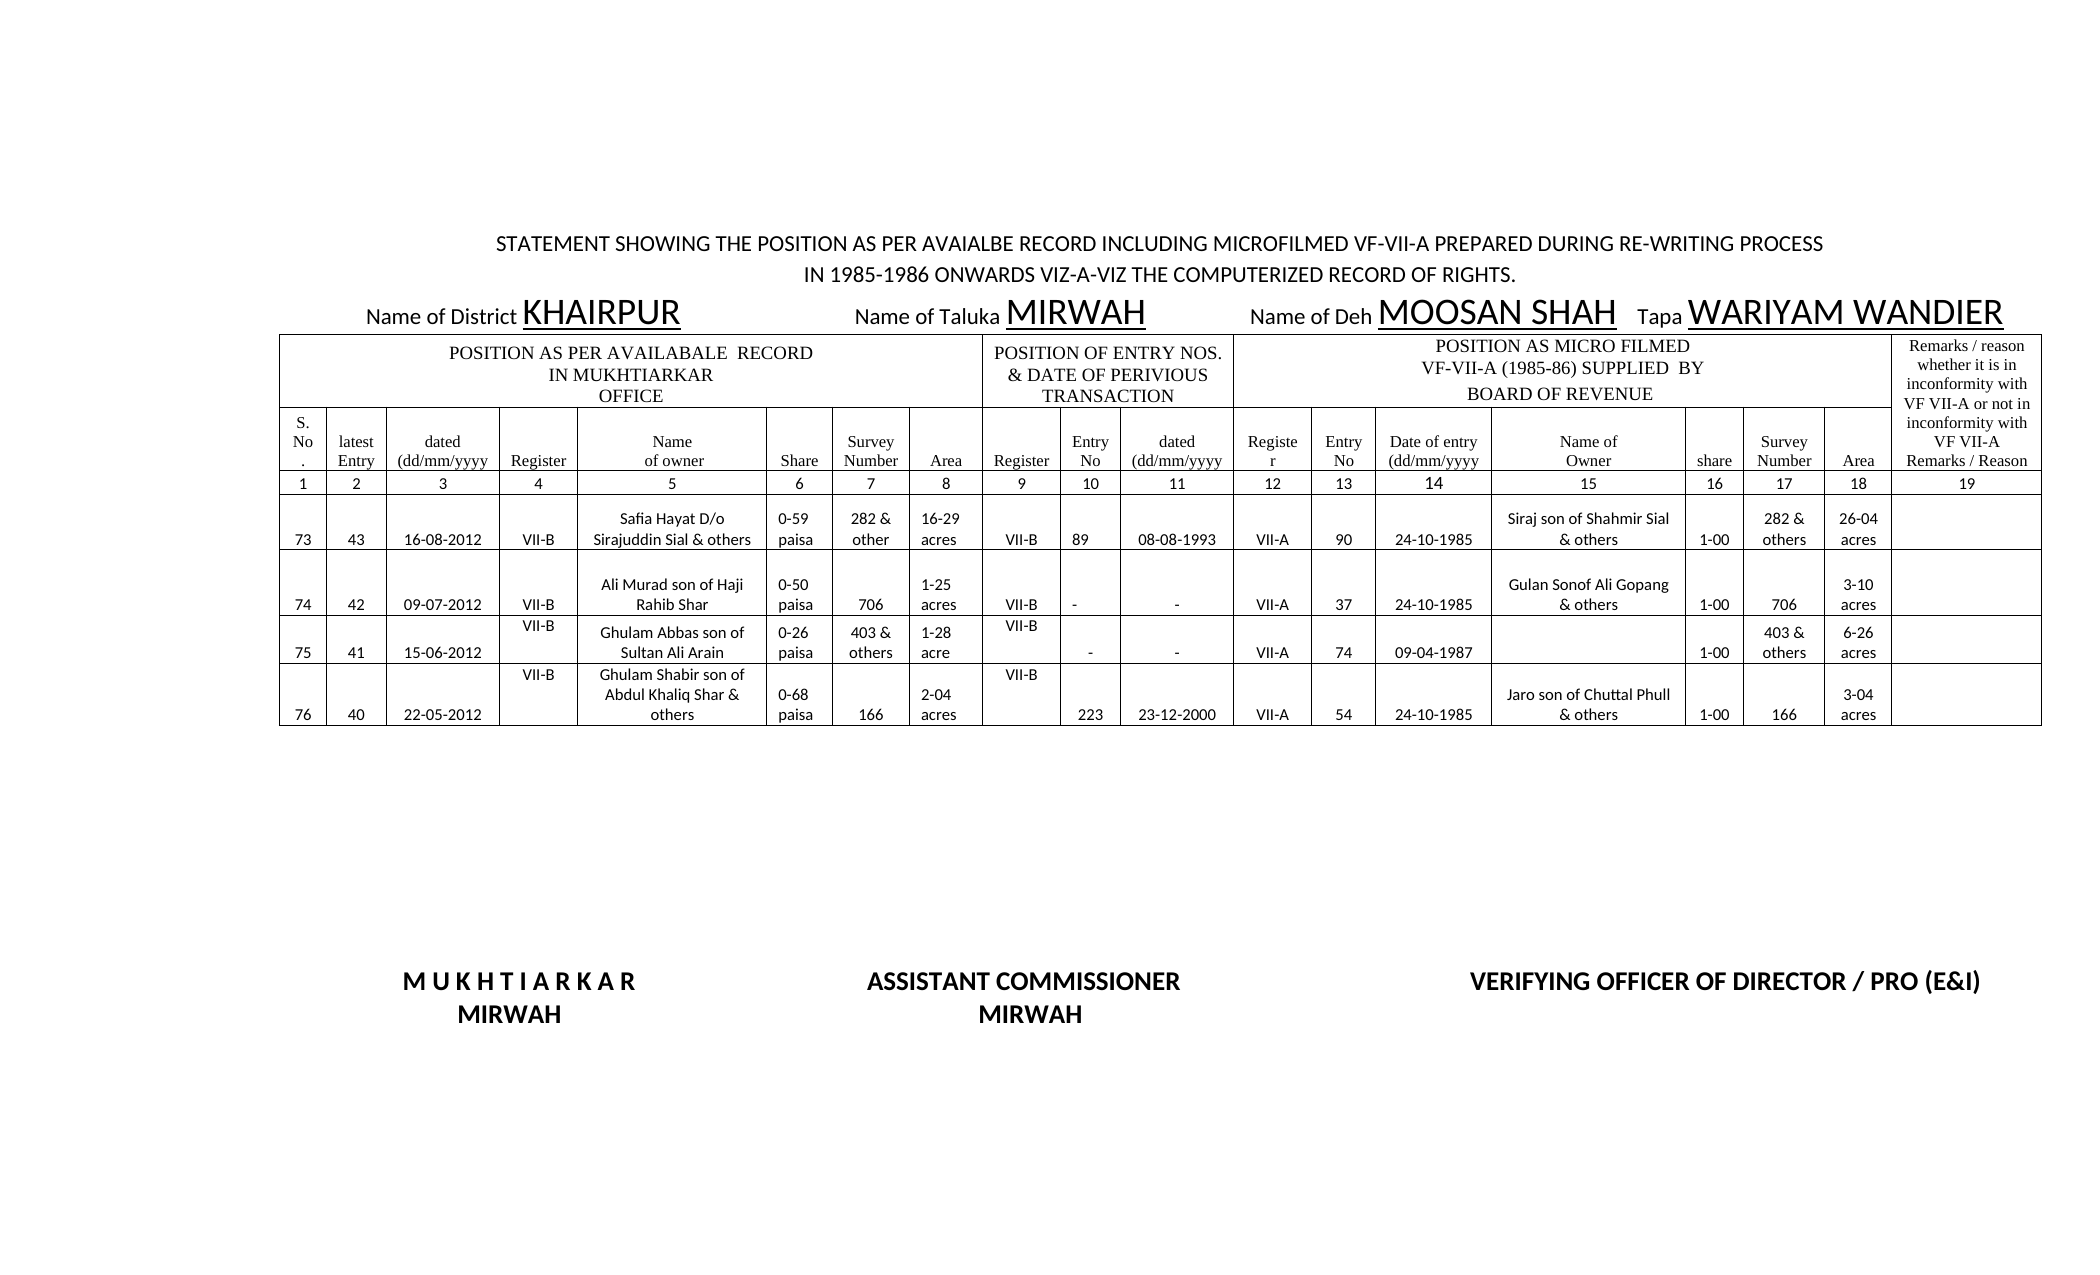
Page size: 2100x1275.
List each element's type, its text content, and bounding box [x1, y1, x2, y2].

table_cell [1892, 664, 2041, 725]
table_cell latest Entry [327, 408, 386, 470]
table_cell Ghulam Abbas son of Sultan Ali Arain [578, 616, 766, 663]
table_cell Area [910, 408, 982, 470]
table_cell 16-08-2012 [387, 495, 499, 549]
table_cell [1492, 616, 1685, 663]
table_cell 1-00 [1686, 616, 1743, 663]
table_cell 09-07-2012 [387, 550, 499, 614]
table_cell 10 [1061, 471, 1120, 494]
table_cell 89 [1061, 495, 1120, 549]
table_cell 403 & others [1744, 616, 1824, 663]
table_cell 40 [327, 664, 386, 725]
table_cell 73 [280, 495, 326, 549]
table_cell Register [1234, 408, 1311, 470]
table_cell 1 [280, 471, 326, 494]
table_cell S. No. [280, 408, 326, 470]
table_cell VII-B [983, 664, 1060, 725]
table_cell Name of Deh MOOSAN SHAH Tapa WARIYAM WANDIER [1234, 289, 2042, 334]
table_cell 5 [578, 471, 766, 494]
table_cell 24-10-1985 [1376, 550, 1491, 614]
table_cell 15-06-2012 [387, 616, 499, 663]
table_cell - [1061, 550, 1120, 614]
table_cell dated (dd/mm/yyyy [387, 408, 499, 470]
table_cell 12 [1234, 471, 1311, 494]
table_cell 2 [327, 471, 386, 494]
table_cell 75 [280, 616, 326, 663]
table_cell 19 [1892, 471, 2041, 494]
table_cell VII-B [500, 550, 577, 614]
table_cell 282 & others [1744, 495, 1824, 549]
table_cell 0-68 paisa [767, 664, 832, 725]
table_cell VII-A [1234, 616, 1311, 663]
table_cell 1-25 acres [910, 550, 982, 614]
table_cell Entry No [1061, 408, 1120, 470]
table_cell - [1121, 616, 1233, 663]
table_cell 24-10-1985 [1376, 664, 1491, 725]
table_cell 1-00 [1686, 664, 1743, 725]
table_cell Name of District KHAIRPUR [279, 289, 767, 334]
table_cell 706 [833, 550, 909, 614]
table_cell 6 [767, 471, 832, 494]
table_cell VII-A [1234, 664, 1311, 725]
table_cell 13 [1312, 471, 1375, 494]
table_cell 3-04 acres [1825, 664, 1891, 725]
table_cell 54 [1312, 664, 1375, 725]
table_cell 8 [910, 471, 982, 494]
table_cell 0-59 paisa [767, 495, 832, 549]
table_cell VII-A [1234, 550, 1311, 614]
table_cell 3-10 acres [1825, 550, 1891, 614]
table_cell 706 [1744, 550, 1824, 614]
table_cell VII-B [983, 495, 1060, 549]
table_cell Register [983, 408, 1060, 470]
table_cell 17 [1744, 471, 1824, 494]
table_cell 74 [1312, 616, 1375, 663]
table_cell 4 [500, 471, 577, 494]
table_cell POSITION AS MICRO FILMED VF-VII-A (1985-86) SUPPLIED BY BOARD OF REVENUE [1234, 335, 1891, 407]
table_cell Name of Taluka MIRWAH [767, 289, 1233, 334]
table_cell 166 [1744, 664, 1824, 725]
table_cell IN 1985-1986 ONWARDS VIZ-A-VIZ THE COMPUTERIZED RECORD OF RIGHTS. [279, 257, 2042, 288]
table_cell 08-08-1993 [1121, 495, 1233, 549]
table_cell 37 [1312, 550, 1375, 614]
table_cell POSITION OF ENTRY NOS. & DATE OF PERIVIOUS TRANSACTION [983, 335, 1233, 407]
table_cell 42 [327, 550, 386, 614]
table_cell Remarks / reason whether it is in inconformity with VF VII-A or not in inconformity with VF VII-A Remarks / Reason [1892, 335, 2041, 470]
table_cell Gulan Sonof Ali Gopang & others [1492, 550, 1685, 614]
table_cell 22-05-2012 [387, 664, 499, 725]
table_cell - [1061, 616, 1120, 663]
table_cell Name of owner [578, 408, 766, 470]
table_cell 223 [1061, 664, 1120, 725]
table_cell 1-00 [1686, 495, 1743, 549]
table_cell Survey Number [833, 408, 909, 470]
table_cell VII-B [500, 664, 577, 725]
table_cell 43 [327, 495, 386, 549]
table_cell Ghulam Shabir son of Abdul Khaliq Shar & others [578, 664, 766, 725]
table_cell 23-12-2000 [1121, 664, 1233, 725]
table_cell 90 [1312, 495, 1375, 549]
table_cell 1-28 acre [910, 616, 982, 663]
table_cell 11 [1121, 471, 1233, 494]
table_cell 6-26 acres [1825, 616, 1891, 663]
table_cell Name of Owner [1492, 408, 1685, 470]
table_cell VII-B [500, 495, 577, 549]
table_cell 282 & other [833, 495, 909, 549]
table_cell POSITION AS PER AVAILABALE RECORD IN MUKHTIARKAR OFFICE [280, 335, 982, 407]
table_cell [1892, 550, 2041, 614]
table_cell 41 [327, 616, 386, 663]
table_cell Survey Number [1744, 408, 1824, 470]
table_cell Siraj son of Shahmir Sial & others [1492, 495, 1685, 549]
table_cell 1-00 [1686, 550, 1743, 614]
table_cell Share [767, 408, 832, 470]
table_cell [1892, 616, 2041, 663]
table_cell share [1686, 408, 1743, 470]
table_cell 9 [983, 471, 1060, 494]
table_cell 7 [833, 471, 909, 494]
table_cell VII-A [1234, 495, 1311, 549]
table_cell 09-04-1987 [1376, 616, 1491, 663]
table_cell 403 & others [833, 616, 909, 663]
table_cell 15 [1492, 471, 1685, 494]
table_cell 0-26 paisa [767, 616, 832, 663]
table_header STATEMENT SHOWING THE POSITION AS PER AVAIALBE RECORD INCLUDING MICROFILMED VF-VII-A PREPARED DURING RE-WRITING PROCESS [279, 226, 2042, 257]
table_cell VII-B [983, 616, 1060, 663]
table_cell dated (dd/mm/yyyy [1121, 408, 1233, 470]
table_cell 3 [387, 471, 499, 494]
table_cell Register [500, 408, 577, 470]
table_cell 76 [280, 664, 326, 725]
table_cell 26-04 acres [1825, 495, 1891, 549]
table_cell 0-50 paisa [767, 550, 832, 614]
table_cell [1892, 495, 2041, 549]
table_cell 14 [1376, 471, 1491, 494]
table_cell 24-10-1985 [1376, 495, 1491, 549]
table_cell 18 [1825, 471, 1891, 494]
table_cell Ali Murad son of Haji Rahib Shar [578, 550, 766, 614]
table_cell VII-B [500, 616, 577, 663]
table_cell - [1121, 550, 1233, 614]
table_cell Area [1825, 408, 1891, 470]
table_cell 166 [833, 664, 909, 725]
table_cell 74 [280, 550, 326, 614]
table_cell 16-29 acres [910, 495, 982, 549]
table_cell Safia Hayat D/o Sirajuddin Sial & others [578, 495, 766, 549]
table_cell Entry No [1312, 408, 1375, 470]
table_cell 16 [1686, 471, 1743, 494]
table_cell 2-04 acres [910, 664, 982, 725]
table_cell Jaro son of Chuttal Phull & others [1492, 664, 1685, 725]
table_cell VII-B [983, 550, 1060, 614]
table_cell Date of entry (dd/mm/yyyy [1376, 408, 1491, 470]
